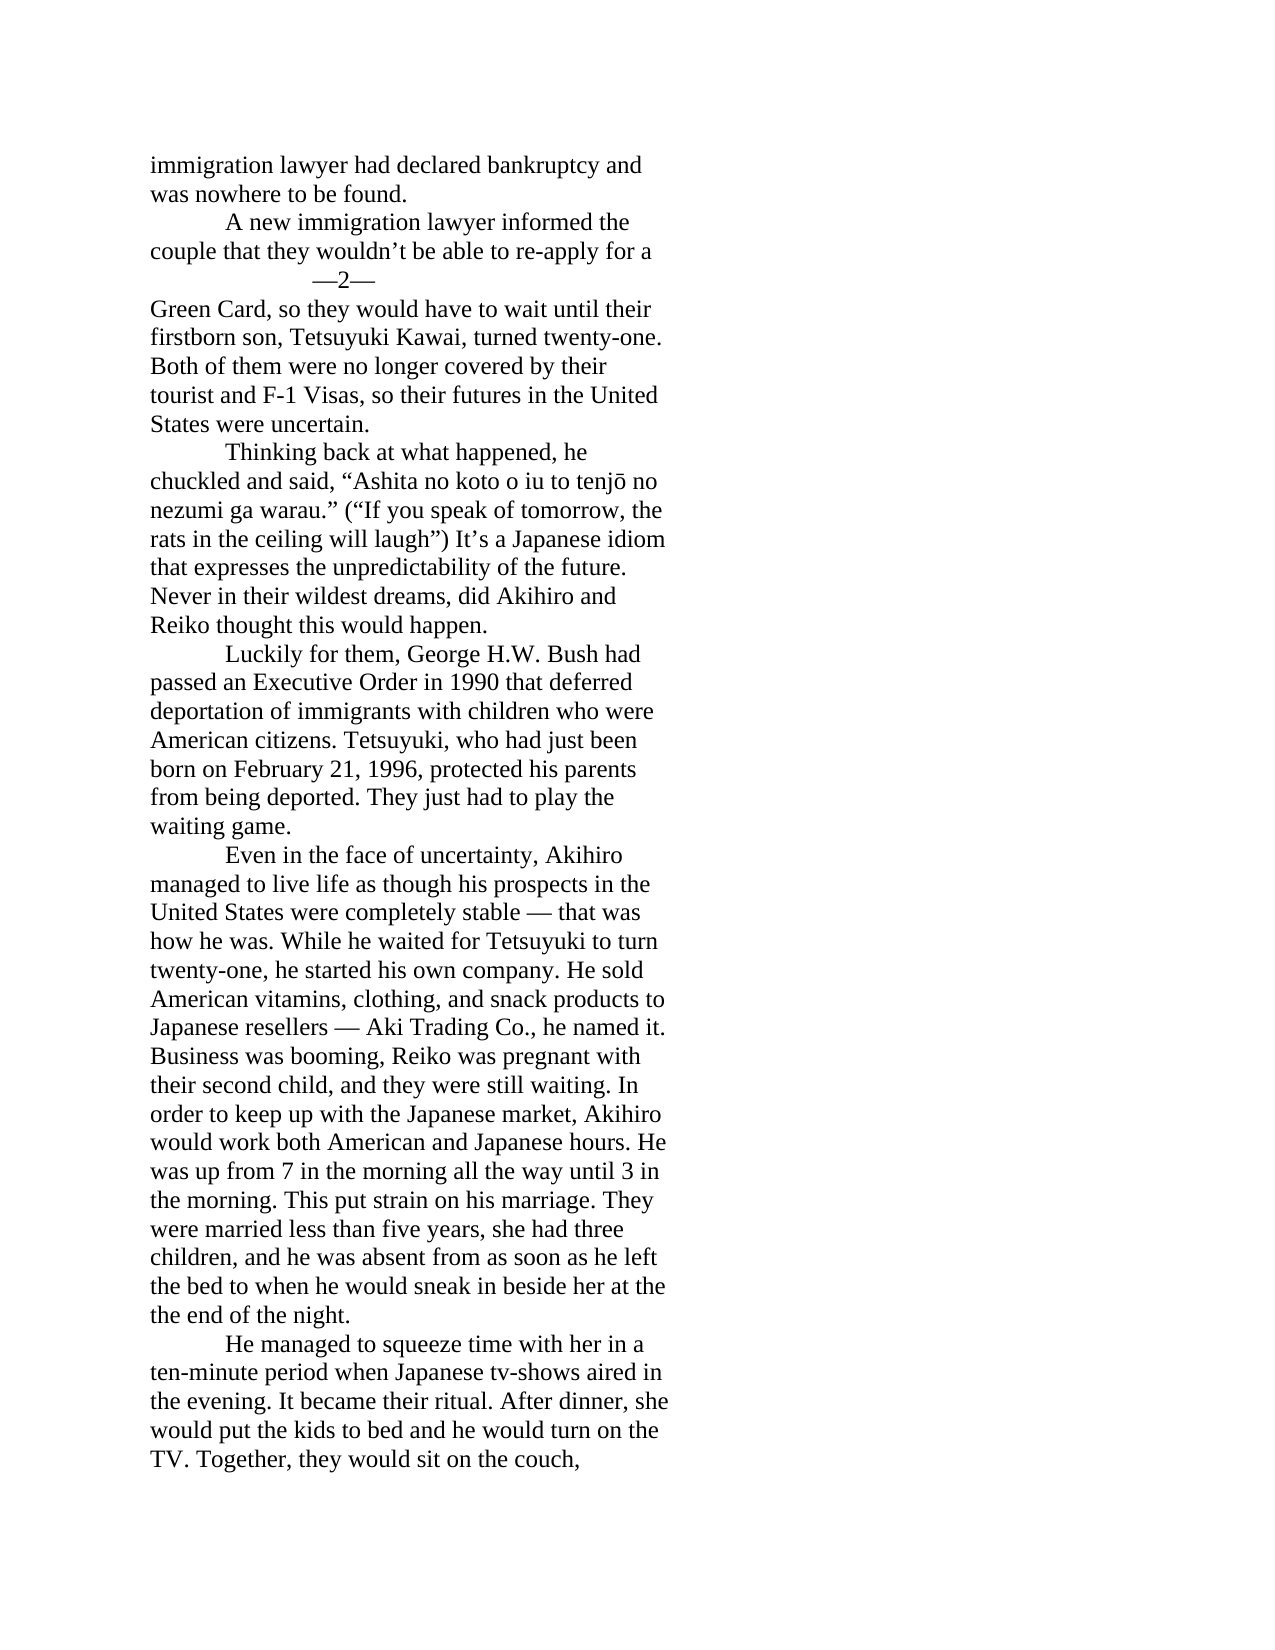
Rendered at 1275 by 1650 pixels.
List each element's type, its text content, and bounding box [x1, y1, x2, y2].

text He managed to squeeze time with her in a ten-minute period when Japanese tv-shows aired in the evening. It became their ritual. After dinner, she would put the kids to bed and he would turn on the TV. Together, they would sit on the couch, [150, 1329, 675, 1472]
text Even in the face of uncertainty, Akihiro managed to live life as though his prospects in the United States were completely stable — that was how he was. While he waited for Tetsuyuki to turn twenty-one, he started his own company. He sold American vitamins, clothing, and snack products to Japanese resellers — Aki Trading Co., he named it. Business was booming, Reiko was pregnant with their second child, and they were still waiting. In order to keep up with the Japanese market, Akihiro would work both American and Japanese hours. He was up from 7 in the morning all the way until 3 in the morning. This put strain on his marriage. They were married less than five years, she had three children, and he was absent from as soon as he left the bed to when he would sneak in beside her at the the end of the night. [150, 840, 675, 1329]
text Thinking back at what happened, he chuckled and said, “Ashita no koto o iu to tenjō no nezumi ga warau.” (“If you speak of tomorrow, the rats in the ceiling will laugh”) It’s a Japanese idiom that expresses the unpredictability of the future. Never in their wildest dreams, did Akihiro and Reiko thought this would happen. [150, 437, 675, 639]
text Green Card, so they would have to wait until their firstborn son, Tetsuyuki Kawai, turned twenty-one. Both of them were no longer covered by their tourist and F-1 Visas, so their futures in the United States were uncertain. [150, 294, 675, 437]
text immigration lawyer had declared bankruptcy and was nowhere to be found. [408, 150, 675, 207]
text Luckily for them, George H.W. Bush had passed an Executive Order in 1990 that deferred deportation of immigrants with children who were American citizens. Tetsuyuki, who had just been born on February 21, 1996, protected his parents from being deported. They just had to play the waiting game. [150, 639, 675, 840]
text —2— [150, 265, 675, 294]
text A new immigration lawyer informed the couple that they wouldn’t be able to re-apply for a [150, 207, 675, 265]
